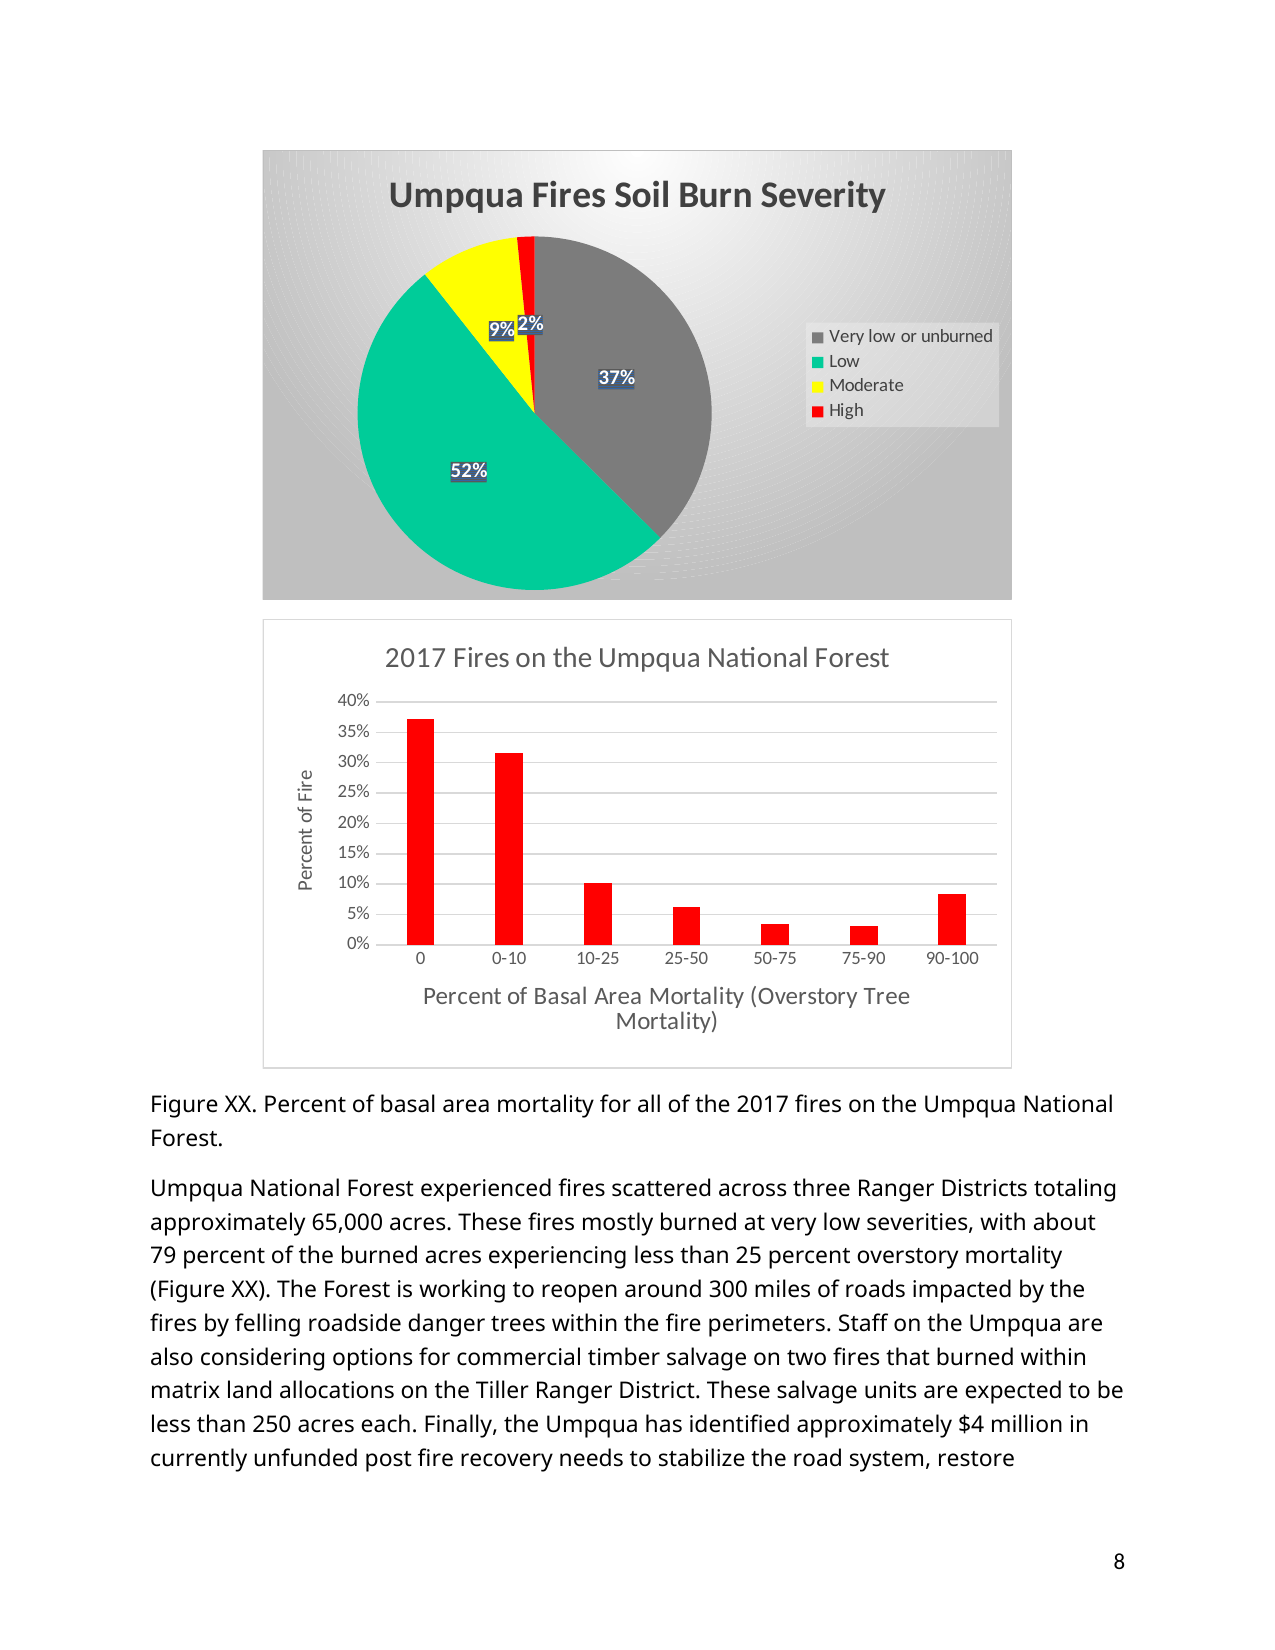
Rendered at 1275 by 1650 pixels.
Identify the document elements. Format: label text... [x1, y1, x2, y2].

text Figure XX. Percent of basal area mortality for all of the 2017 fires on the Umpqua National Forest. [150, 1088, 1125, 1153]
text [150, 1172, 1125, 1473]
